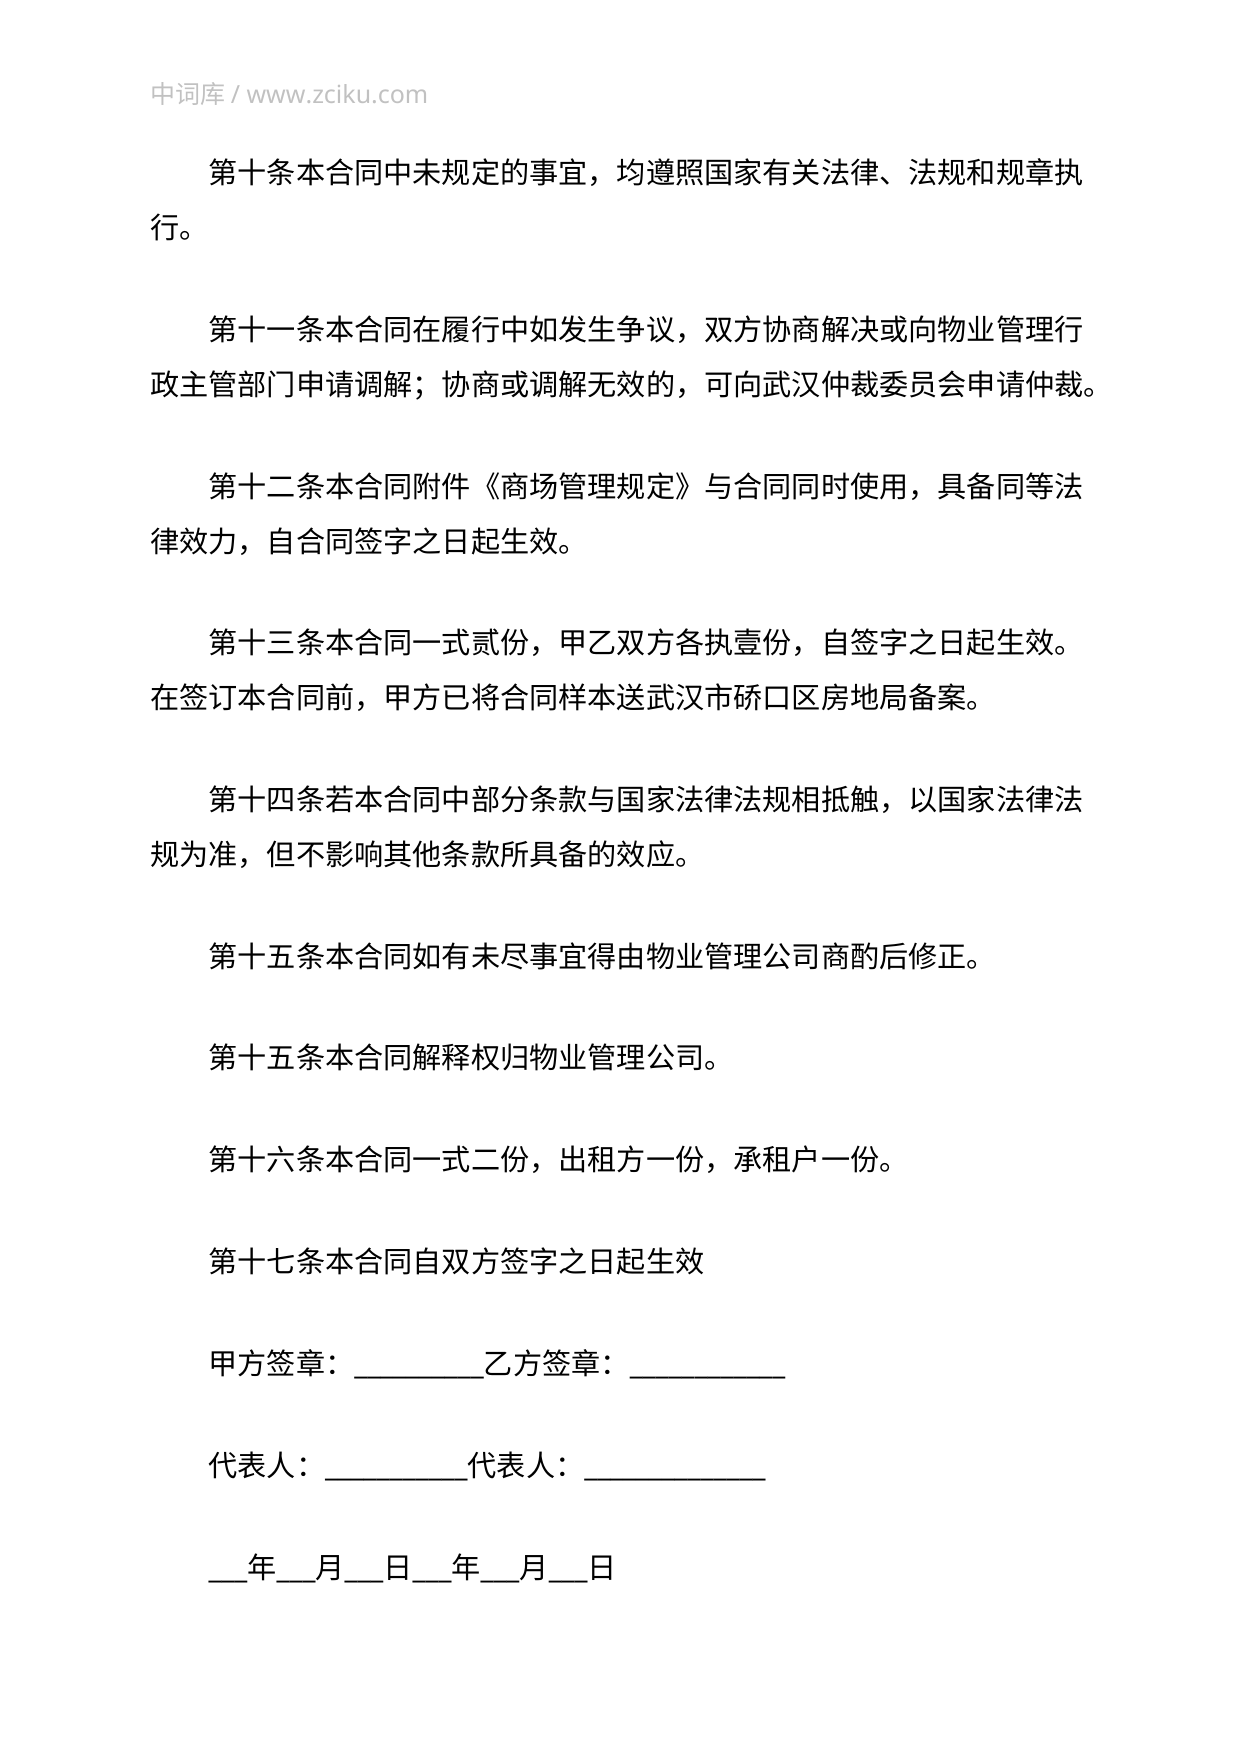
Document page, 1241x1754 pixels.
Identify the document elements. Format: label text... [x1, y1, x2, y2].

text 第十五条本合同解释权归物业管理公司。 [150, 1035, 1090, 1077]
text 第十四条若本合同中部分条款与国家法律法规相抵触，以国家法律法规为准，但不影响其他条款所具备的效应。 [150, 777, 1090, 874]
text 第十七条本合同自双方签字之日起生效 [150, 1239, 1090, 1281]
text 第十二条本合同附件《商场管理规定》与合同同时使用，具备同等法律效力，自合同签字之日起生效。 [150, 463, 1090, 561]
text ___年___月___日___年___月___日 [150, 1544, 1090, 1587]
text 第十六条本合同一式二份，出租方一份，承租户一份。 [150, 1137, 1090, 1179]
text 代表人：___________代表人：______________ [150, 1442, 1090, 1485]
text 第十条本合同中未规定的事宜，均遵照国家有关法律、法规和规章执行。 [150, 150, 1090, 247]
text 第十五条本合同如有未尽事宜得由物业管理公司商酌后修正。 [150, 933, 1090, 976]
text 第十三条本合同一式贰份，甲乙双方各执壹份，自签字之日起生效。在签订本合同前，甲方已将合同样本送武汉市硚口区房地局备案。 [150, 620, 1090, 717]
text 第十一条本合同在履行中如发生争议，双方协商解决或向物业管理行政主管部门申请调解；协商或调解无效的，可向武汉仲裁委员会申请仲裁。 [150, 307, 1090, 404]
text 甲方签章：__________乙方签章：____________ [150, 1340, 1090, 1383]
